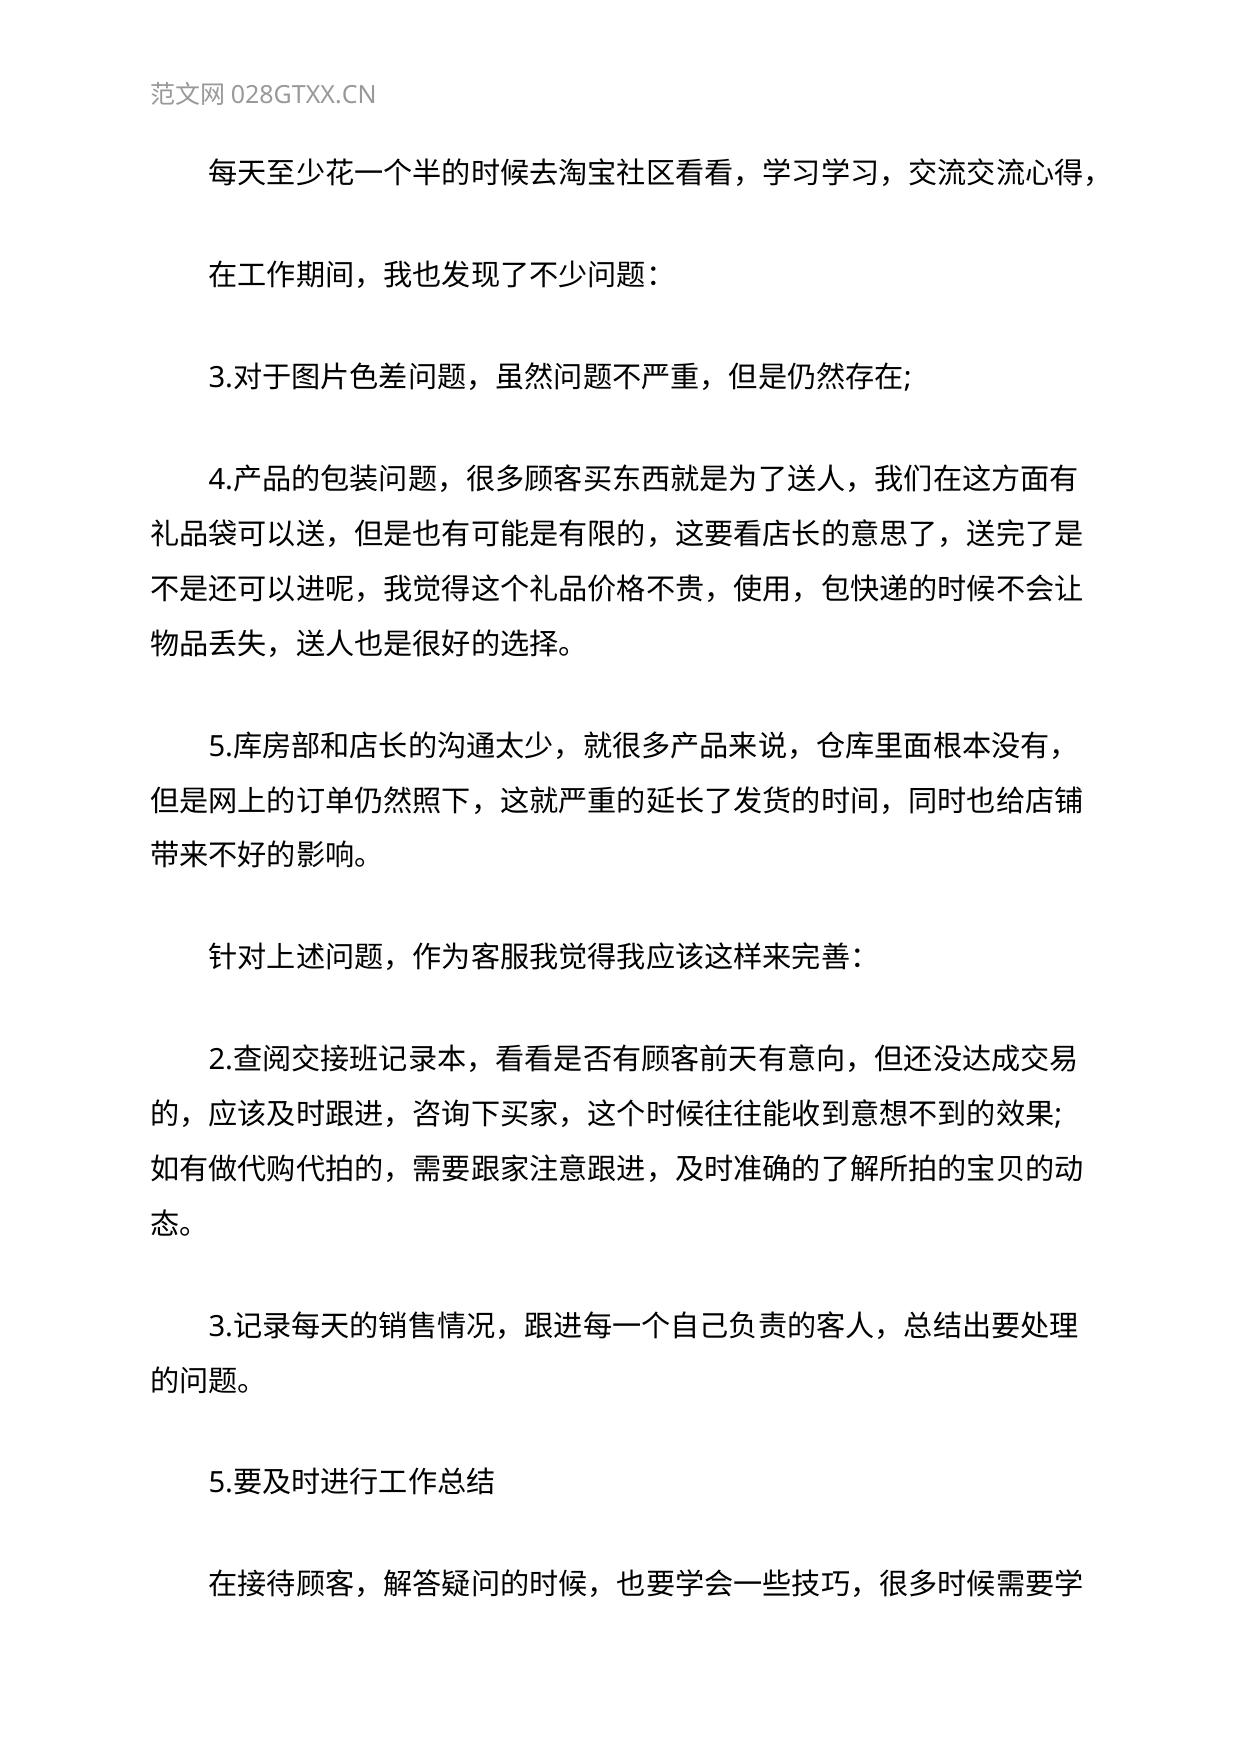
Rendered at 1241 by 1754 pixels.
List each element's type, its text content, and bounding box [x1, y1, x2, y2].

text 3.记录每天的销售情况，跟进每一个自己负责的客人，总结出要处理的问题。 [150, 1302, 1090, 1399]
text 2.查阅交接班记录本，看看是否有顾客前天有意向，但还没达成交易的，应该及时跟进，咨询下买家，这个时候往往能收到意想不到的效果;如有做代购代拍的，需要跟家注意跟进，及时准确的了解所拍的宝贝的动态。 [150, 1036, 1090, 1243]
text 每天至少花一个半的时候去淘宝社区看看，学习学习，交流交流心得， [150, 150, 1090, 192]
text 4.产品的包装问题，很多顾客买东西就是为了送人，我们在这方面有礼品袋可以送，但是也有可能是有限的，这要看店长的意思了，送完了是不是还可以进呢，我觉得这个礼品价格不贵，使用，包快递的时候不会让物品丢失，送人也是很好的选择。 [150, 456, 1090, 663]
text 3.对于图片色差问题，虽然问题不严重，但是仍然存在; [150, 353, 1090, 396]
text 针对上述问题，作为客服我觉得我应该这样来完善： [150, 934, 1090, 976]
text 5.库房部和店长的沟通太少，就很多产品来说，仓库里面根本没有，但是网上的订单仍然照下，这就严重的延长了发货的时间，同时也给店铺带来不好的影响。 [150, 722, 1090, 874]
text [150, 1561, 1090, 1603]
text 5.要及时进行工作总结 [150, 1459, 1090, 1501]
text 在工作期间，我也发现了不少问题： [150, 252, 1090, 294]
